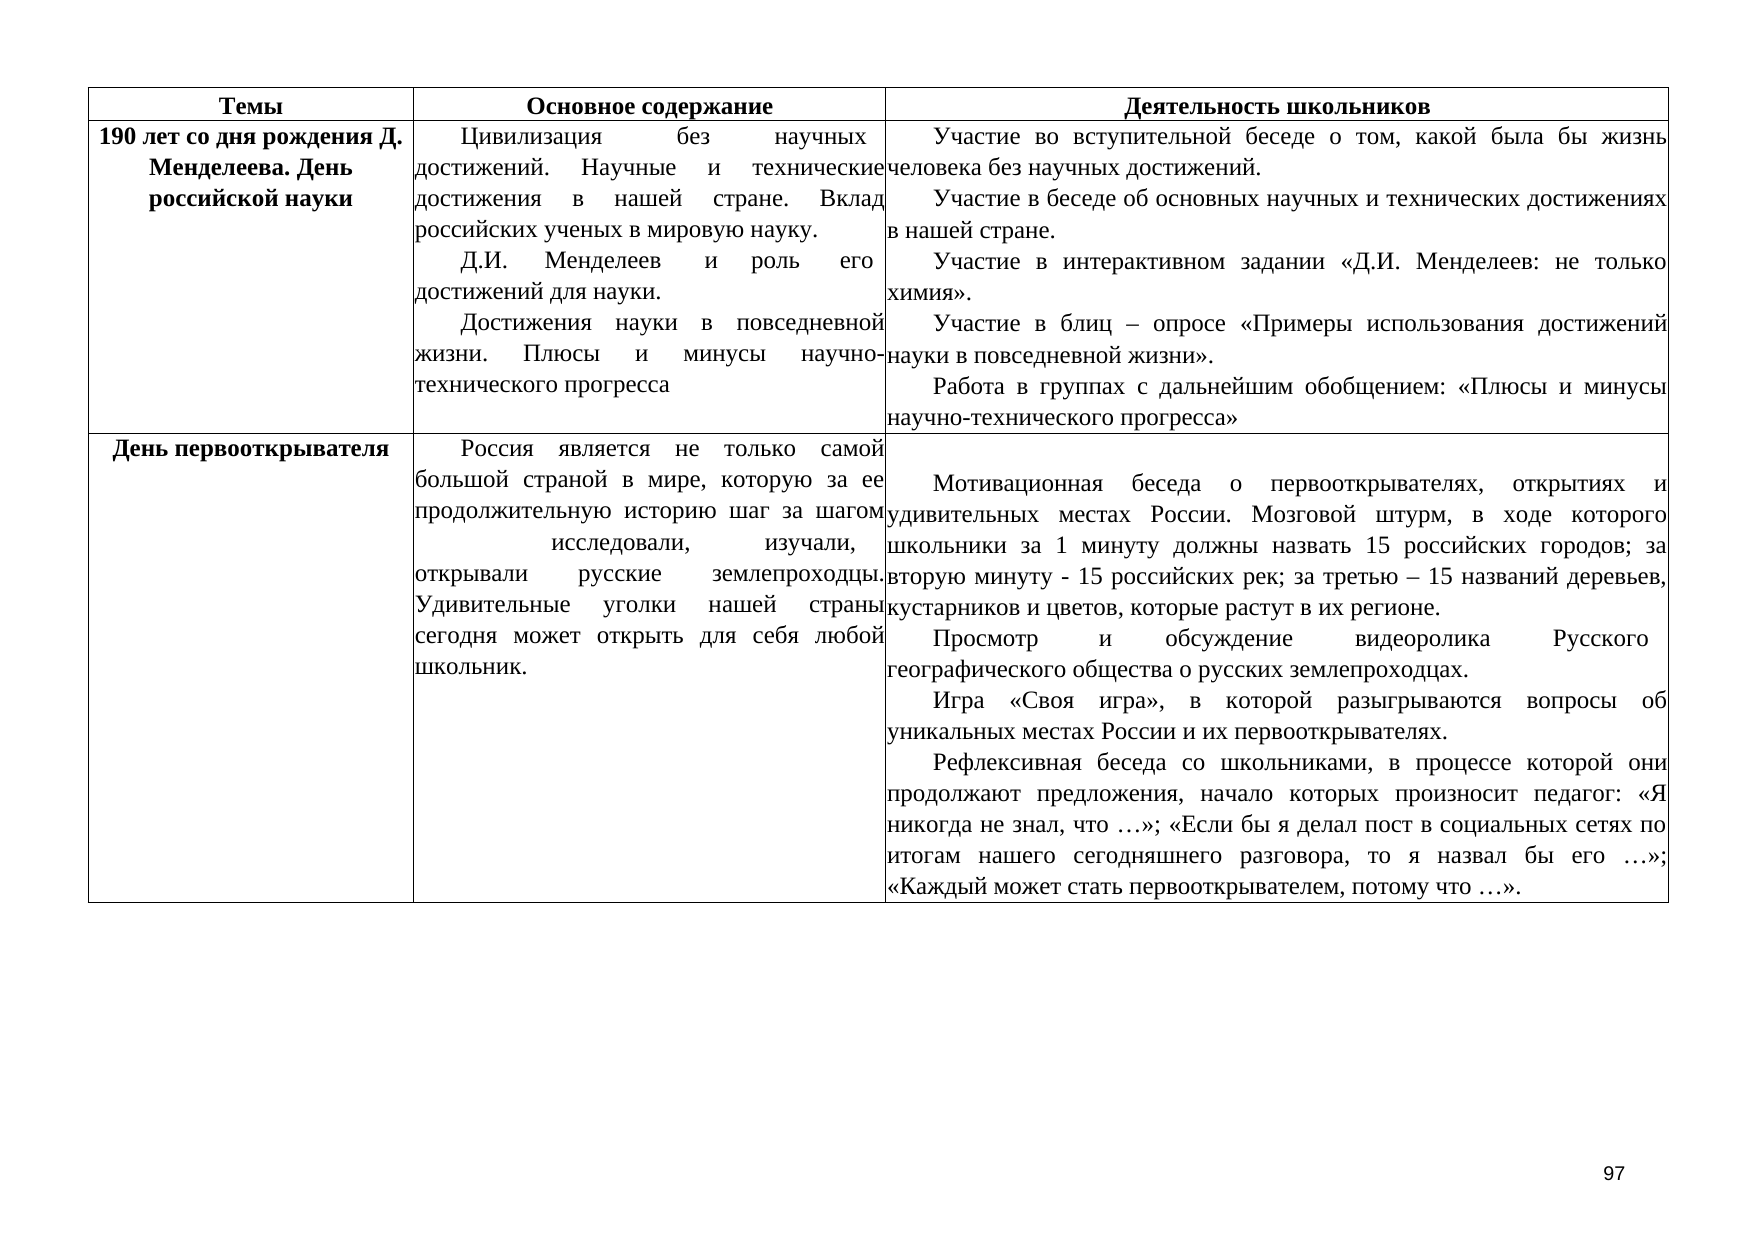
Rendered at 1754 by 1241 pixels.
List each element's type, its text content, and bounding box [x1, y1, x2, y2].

table_cell 190 лет со дня рождения Д. Менделеева. День российской науки [89, 121, 413, 432]
table_cell День первооткрывателя [89, 434, 413, 902]
table_cell Мотивационная беседа о первооткрывателях, открытиях и удивительных местах России. Мозговой штурм, в ходе которого школьники за 1 минуту должны назвать 15 российских городов; за вторую минуту - 15 российских рек; за третью – 15 названий деревьев, кустарников и цветов, которые растут в их регионе. Просмотр и обсуждение видеоролика Русского географического общества о русских землепроходцах. Игра «Своя игра», в которой разыгрываются вопросы об уникальных местах России и их первооткрывателях. Рефлексивная беседа со школьниками, в процессе которой они продолжают предложения, начало которых произносит педагог: «Я никогда не знал, что …»; «Если бы я делал пост в социальных сетях по итогам нашего сегодняшнего разговора, то я назвал бы его …»; «Каждый может стать первооткрывателем, потому что …». [886, 434, 1668, 902]
table_header Основное содержание [414, 88, 885, 120]
table_cell Россия является не только самой большой страной в мире, которую за ее продолжительную историю шаг за шагом исследовали, изучали, открывали русские землепроходцы. Удивительные уголки нашей страны сегодня может открыть для себя любой школьник. [414, 434, 885, 902]
table_cell Участие во вступительной беседе о том, какой была бы жизнь человека без научных достижений. Участие в беседе об основных научных и технических достижениях в нашей стране. Участие в интерактивном задании «Д.И. Менделеев: не только химия». Участие в блиц – опросе «Примеры использования достижений науки в повседневной жизни». Работа в группах с дальнейшим обобщением: «Плюсы и минусы научно-технического прогресса» [886, 121, 1668, 432]
table_header Темы [89, 88, 413, 120]
table_cell Цивилизация без научных достижений. Научные и технические достижения в нашей стране. Вклад российских ученых в мировую науку. Д.И. Менделеев и роль его достижений для науки. Достижения науки в повседневной жизни. Плюсы и минусы научно- технического прогресса [414, 121, 885, 432]
table_header Деятельность школьников [886, 88, 1668, 120]
